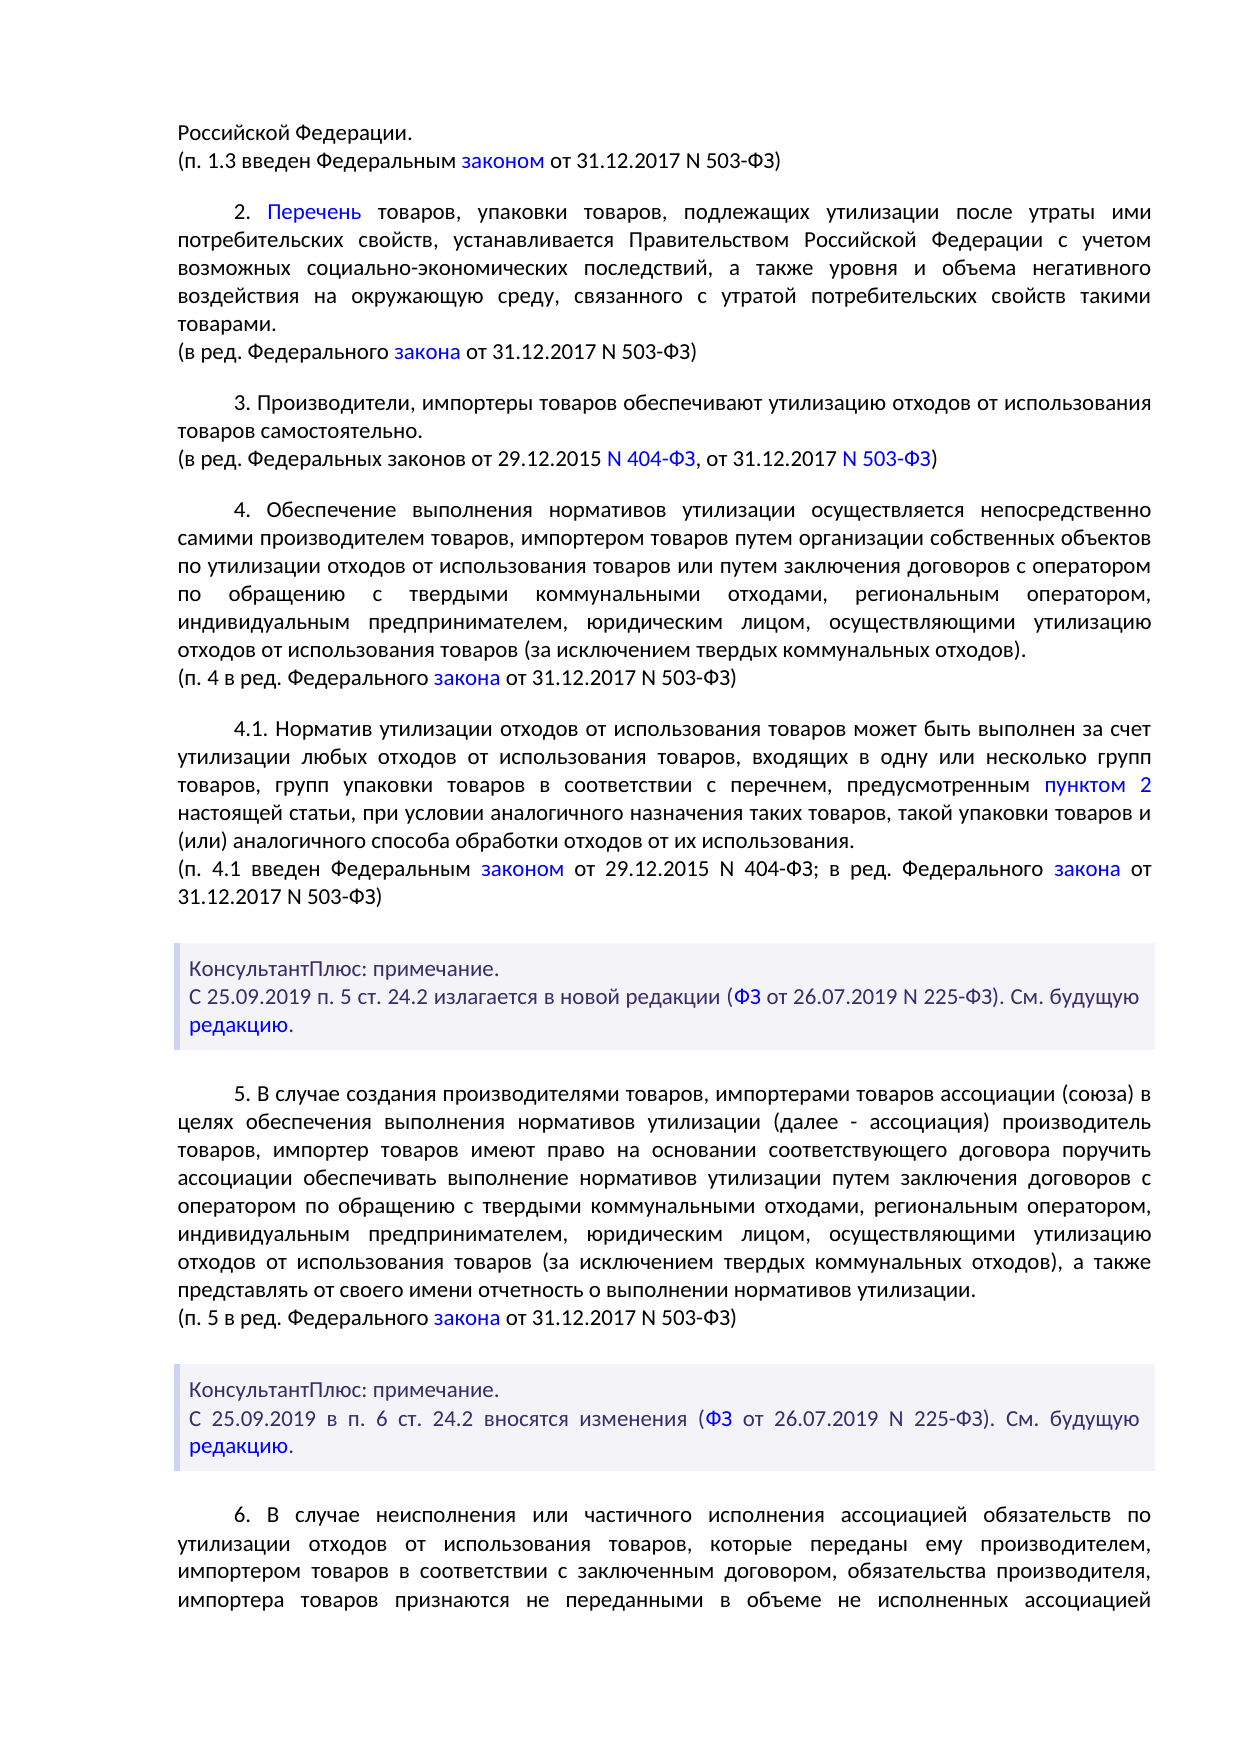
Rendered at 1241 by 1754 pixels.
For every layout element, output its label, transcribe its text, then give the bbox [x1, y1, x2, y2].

text 2. Перечень товаров, упаковки товаров, подлежащих утилизации после утраты ими потребительских свойств, устанавливается Правительством Российской Федерации с учетом возможных социально-экономических последствий, а также уровня и объема негативного воздействия на окружающую среду, связанного с утратой потребительских свойств такими товарами. [177, 197, 1152, 337]
text (п. 4 в ред. Федерального закона от 31.12.2017 N 503-ФЗ) [177, 663, 1152, 691]
text (п. 5 в ред. Федерального закона от 31.12.2017 N 503-ФЗ) [177, 1303, 1152, 1332]
table_header КонсультантПлюс: примечание. С 25.09.2019 п. 5 ст. 24.2 излагается в новой редакции (ФЗ от 26.07.2019 N 225-ФЗ). См. будущую редакцию. [180, 943, 1149, 1050]
text (в ред. Федеральных законов от 29.12.2015 N 404-ФЗ, от 31.12.2017 N 503-ФЗ) [177, 444, 1152, 472]
text 3. Производители, импортеры товаров обеспечивают утилизацию отходов от использования товаров самостоятельно. [177, 388, 1152, 444]
text (в ред. Федерального закона от 31.12.2017 N 503-ФЗ) [177, 337, 1152, 365]
text 4.1. Норматив утилизации отходов от использования товаров может быть выполнен за счет утилизации любых отходов от использования товаров, входящих в одну или несколько групп товаров, групп упаковки товаров в соответствии с перечнем, предусмотренным пунктом 2 настоящей статьи, при условии аналогичного назначения таких товаров, такой упаковки товаров и (или) аналогичного способа обработки отходов от их использования. [177, 714, 1152, 854]
text (п. 1.3 введен Федеральным законом от 31.12.2017 N 503-ФЗ) [177, 146, 1152, 174]
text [177, 1501, 1152, 1613]
table_header КонсультантПлюс: примечание. С 25.09.2019 в п. 6 ст. 24.2 вносятся изменения (ФЗ от 26.07.2019 N 225-ФЗ). См. будущую редакцию. [180, 1364, 1149, 1471]
text 5. В случае создания производителями товаров, импортерами товаров ассоциации (союза) в целях обеспечения выполнения нормативов утилизации (далее - ассоциация) производитель товаров, импортер товаров имеют право на основании соответствующего договора поручить ассоциации обеспечивать выполнение нормативов утилизации путем заключения договоров с оператором по обращению с твердыми коммунальными отходами, региональным оператором, индивидуальным предпринимателем, юридическим лицом, осуществляющими утилизацию отходов от использования товаров (за исключением твердых коммунальных отходов), а также представлять от своего имени отчетность о выполнении нормативов утилизации. [177, 1079, 1152, 1303]
text 4. Обеспечение выполнения нормативов утилизации осуществляется непосредственно самими производителем товаров, импортером товаров путем организации собственных объектов по утилизации отходов от использования товаров или путем заключения договоров с оператором по обращению с твердыми коммунальными отходами, региональным оператором, индивидуальным предпринимателем, юридическим лицом, осуществляющими утилизацию отходов от использования товаров (за исключением твердых коммунальных отходов). [177, 495, 1152, 663]
text (п. 4.1 введен Федеральным законом от 29.12.2015 N 404-ФЗ; в ред. Федерального закона от 31.12.2017 N 503-ФЗ) [177, 854, 1152, 910]
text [177, 118, 1152, 146]
